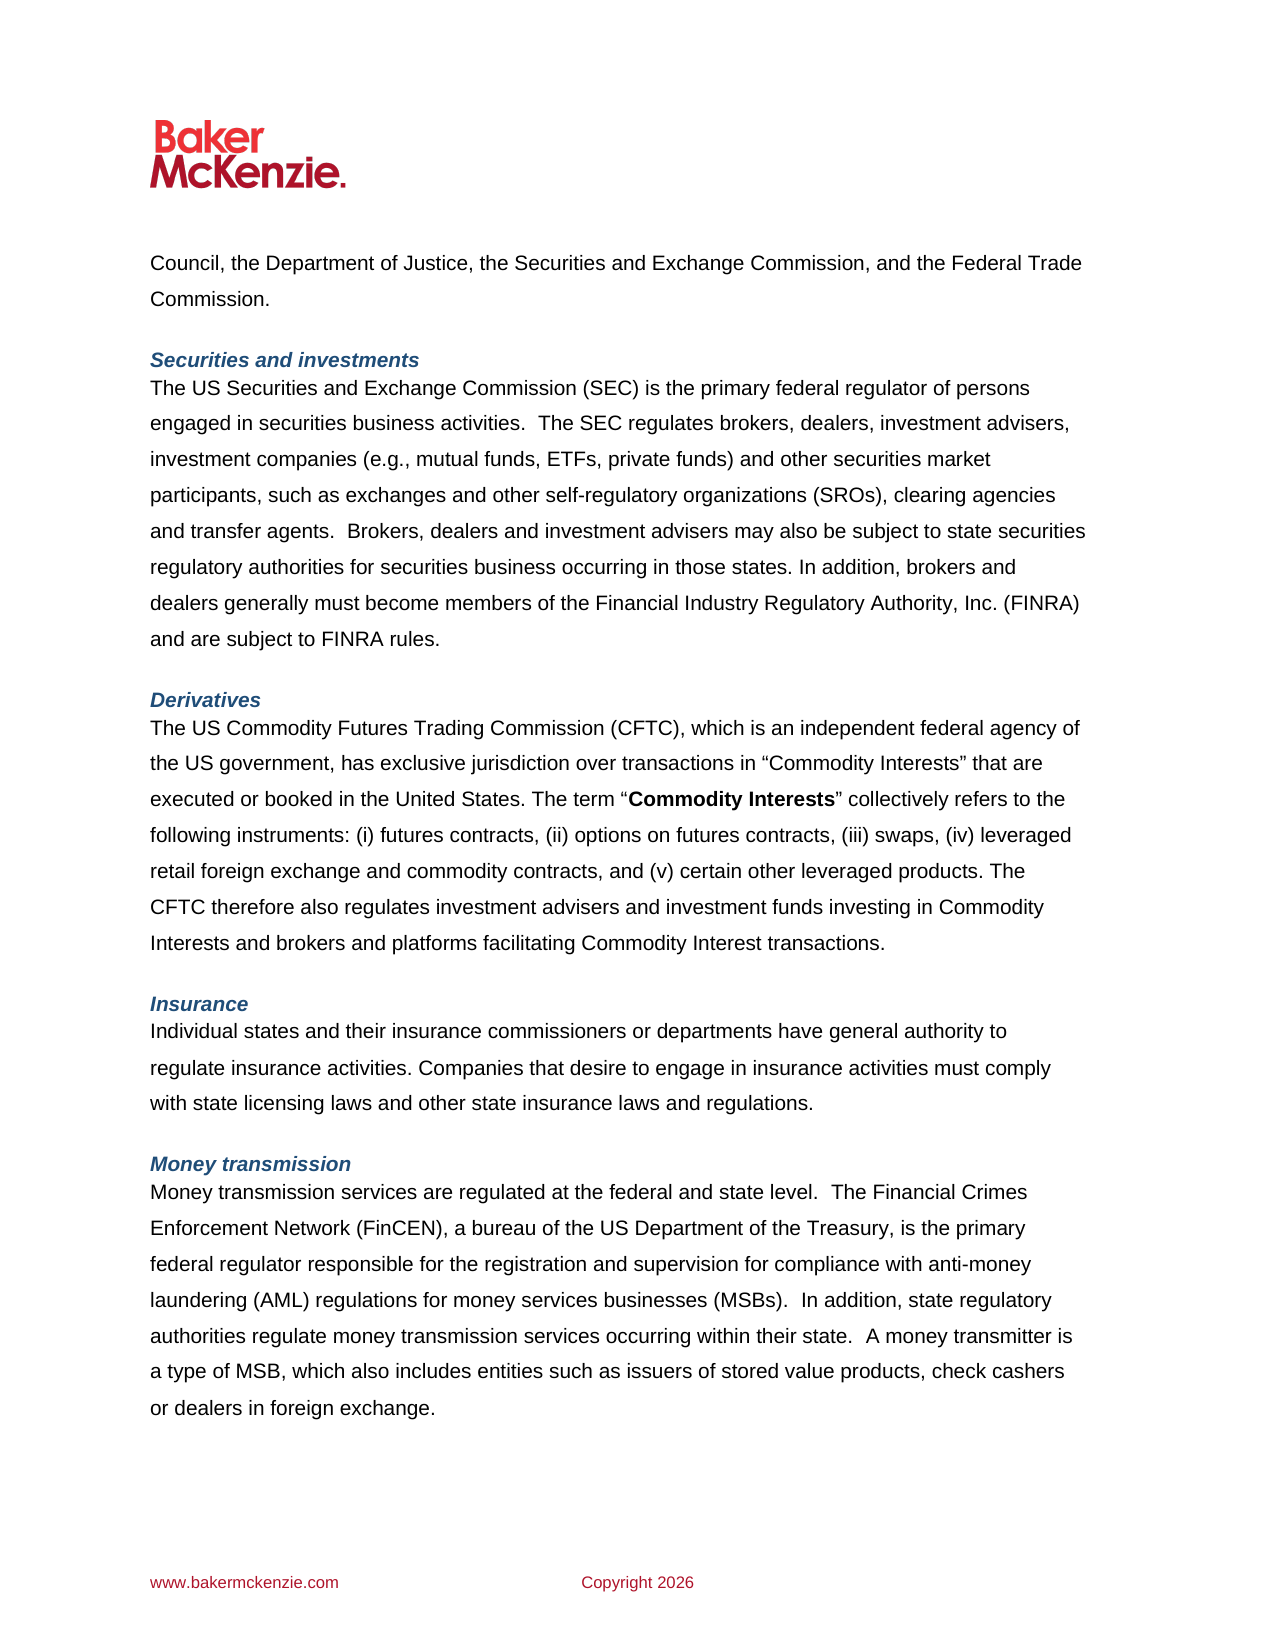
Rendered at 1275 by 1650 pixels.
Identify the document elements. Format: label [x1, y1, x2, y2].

picture [150, 120, 346, 189]
